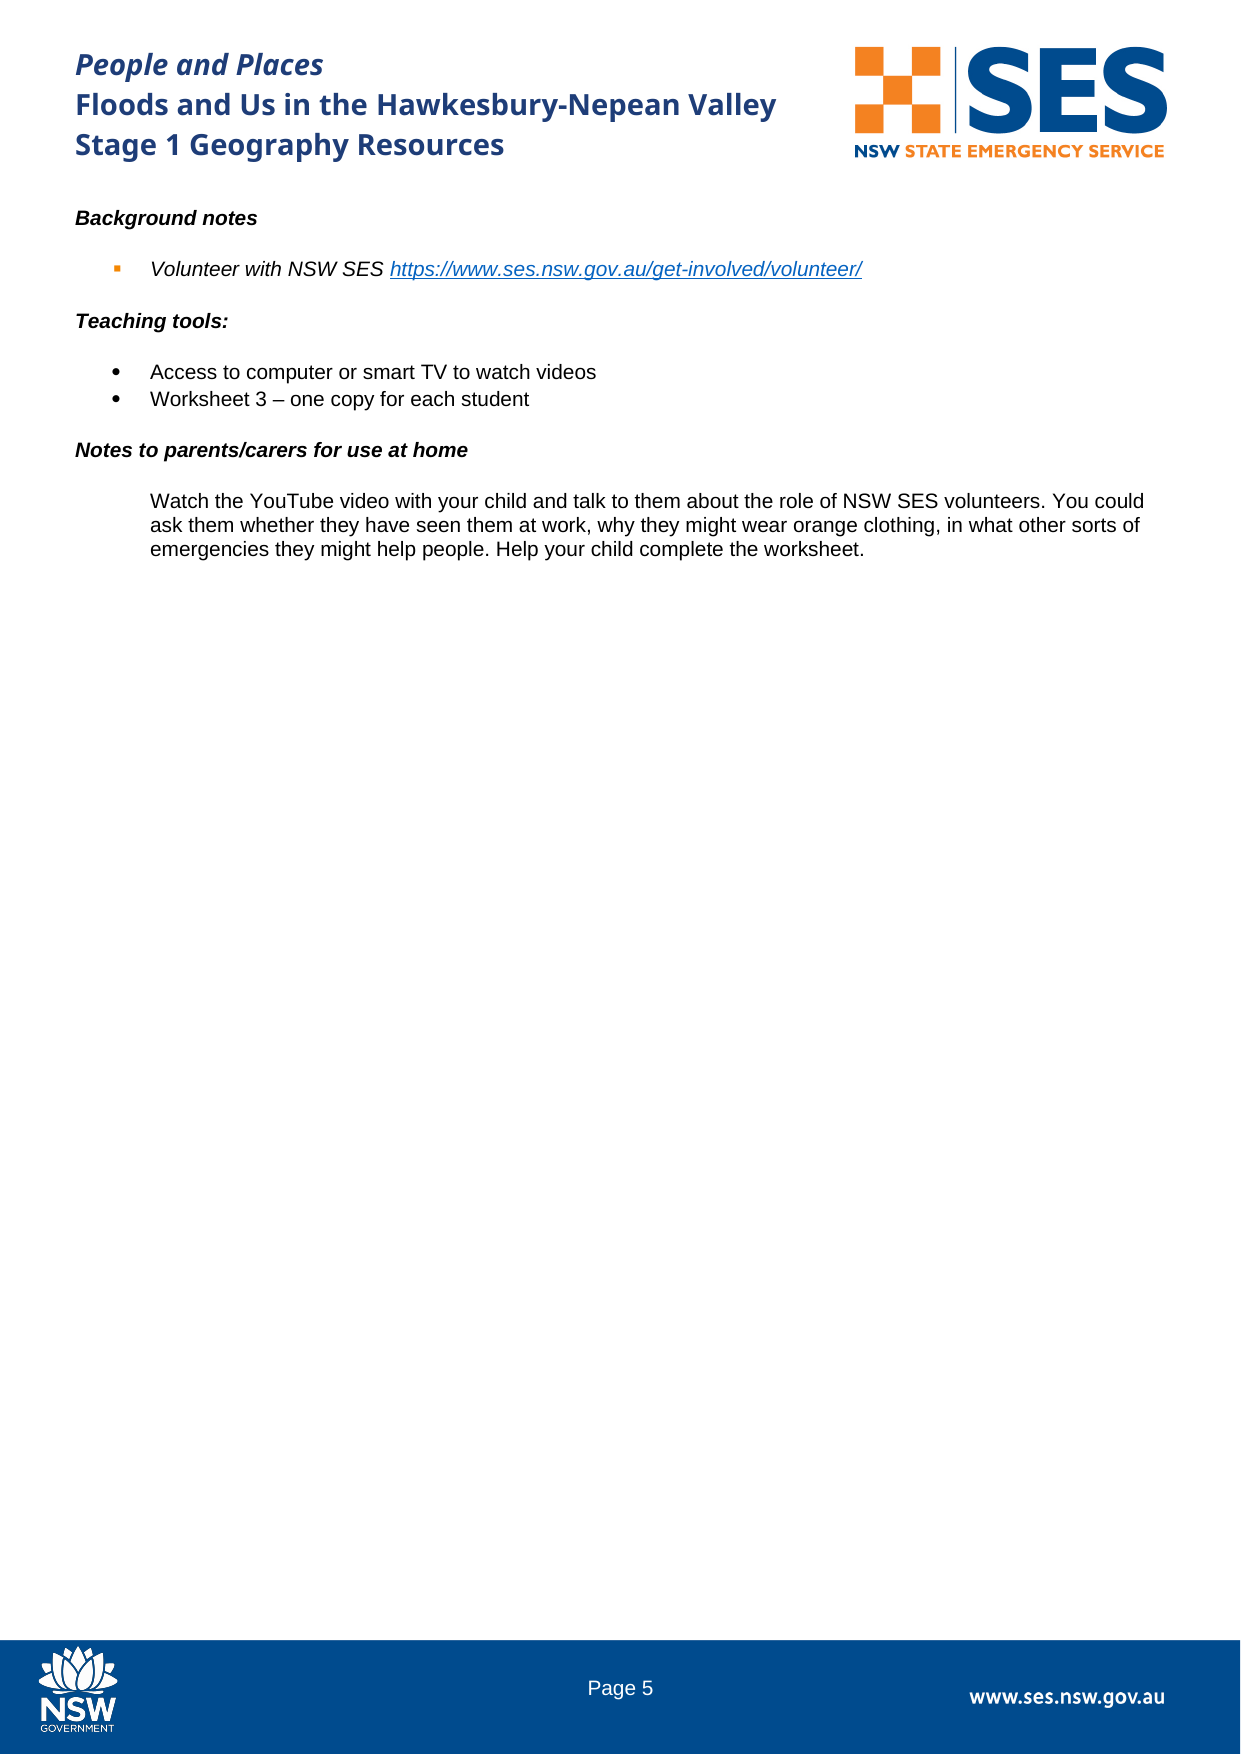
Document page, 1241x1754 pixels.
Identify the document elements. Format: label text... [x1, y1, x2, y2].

text Watch the YouTube video with your child and talk to them about the role of NSW SES volunteers. You could ask them whether they have seen them at work, why they might wear orange clothing, in what other sorts of emergencies they might help people. Help your child complete the worksheet. [150, 489, 1165, 561]
subtitle Teaching tools: [75, 308, 1165, 332]
subtitle Background notes [75, 206, 1165, 230]
list Worksheet 3 – one copy for each student [112, 386, 1165, 410]
subtitle Notes to parents/carers for use at home [75, 438, 1165, 462]
list Access to computer or smart TV to watch videos [112, 360, 1165, 384]
subtitle Volunteer with NSW SES https://www.ses.nsw.gov.au/get-involved/volunteer/ [112, 257, 1165, 281]
picture [0, 0, 1241, 1754]
